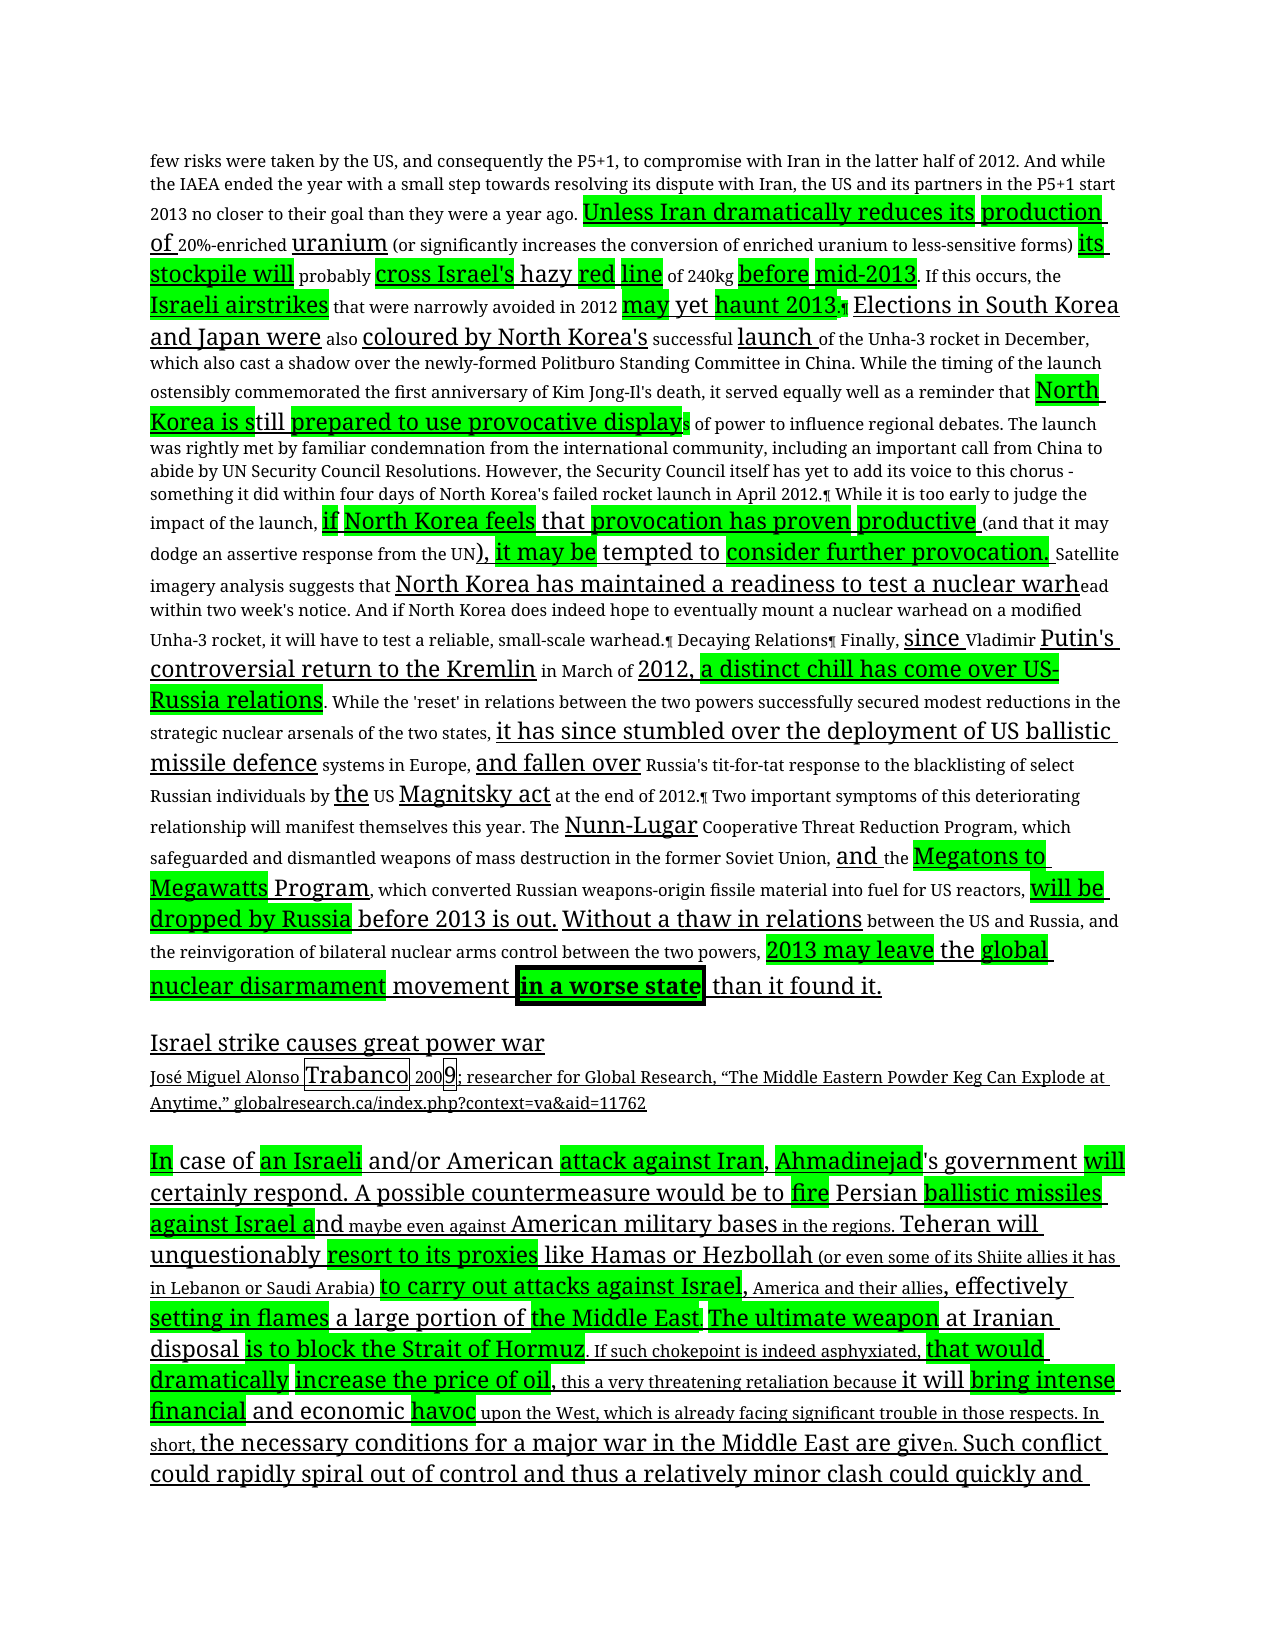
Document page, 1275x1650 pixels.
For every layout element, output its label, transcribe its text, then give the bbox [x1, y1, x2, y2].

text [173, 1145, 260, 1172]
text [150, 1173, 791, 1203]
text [150, 150, 1125, 1006]
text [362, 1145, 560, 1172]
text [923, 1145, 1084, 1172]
subtitle Israel strike causes great power war [150, 1027, 1125, 1058]
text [150, 1176, 1125, 1489]
text José Miguel Alonso Trabanco 2009; researcher for Global Research, “The Middle Eastern Powder Keg Can Explode at Anytime,” globalresearch.ca/index.php?context=va&aid=11762 [150, 1058, 1125, 1114]
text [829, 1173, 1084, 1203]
